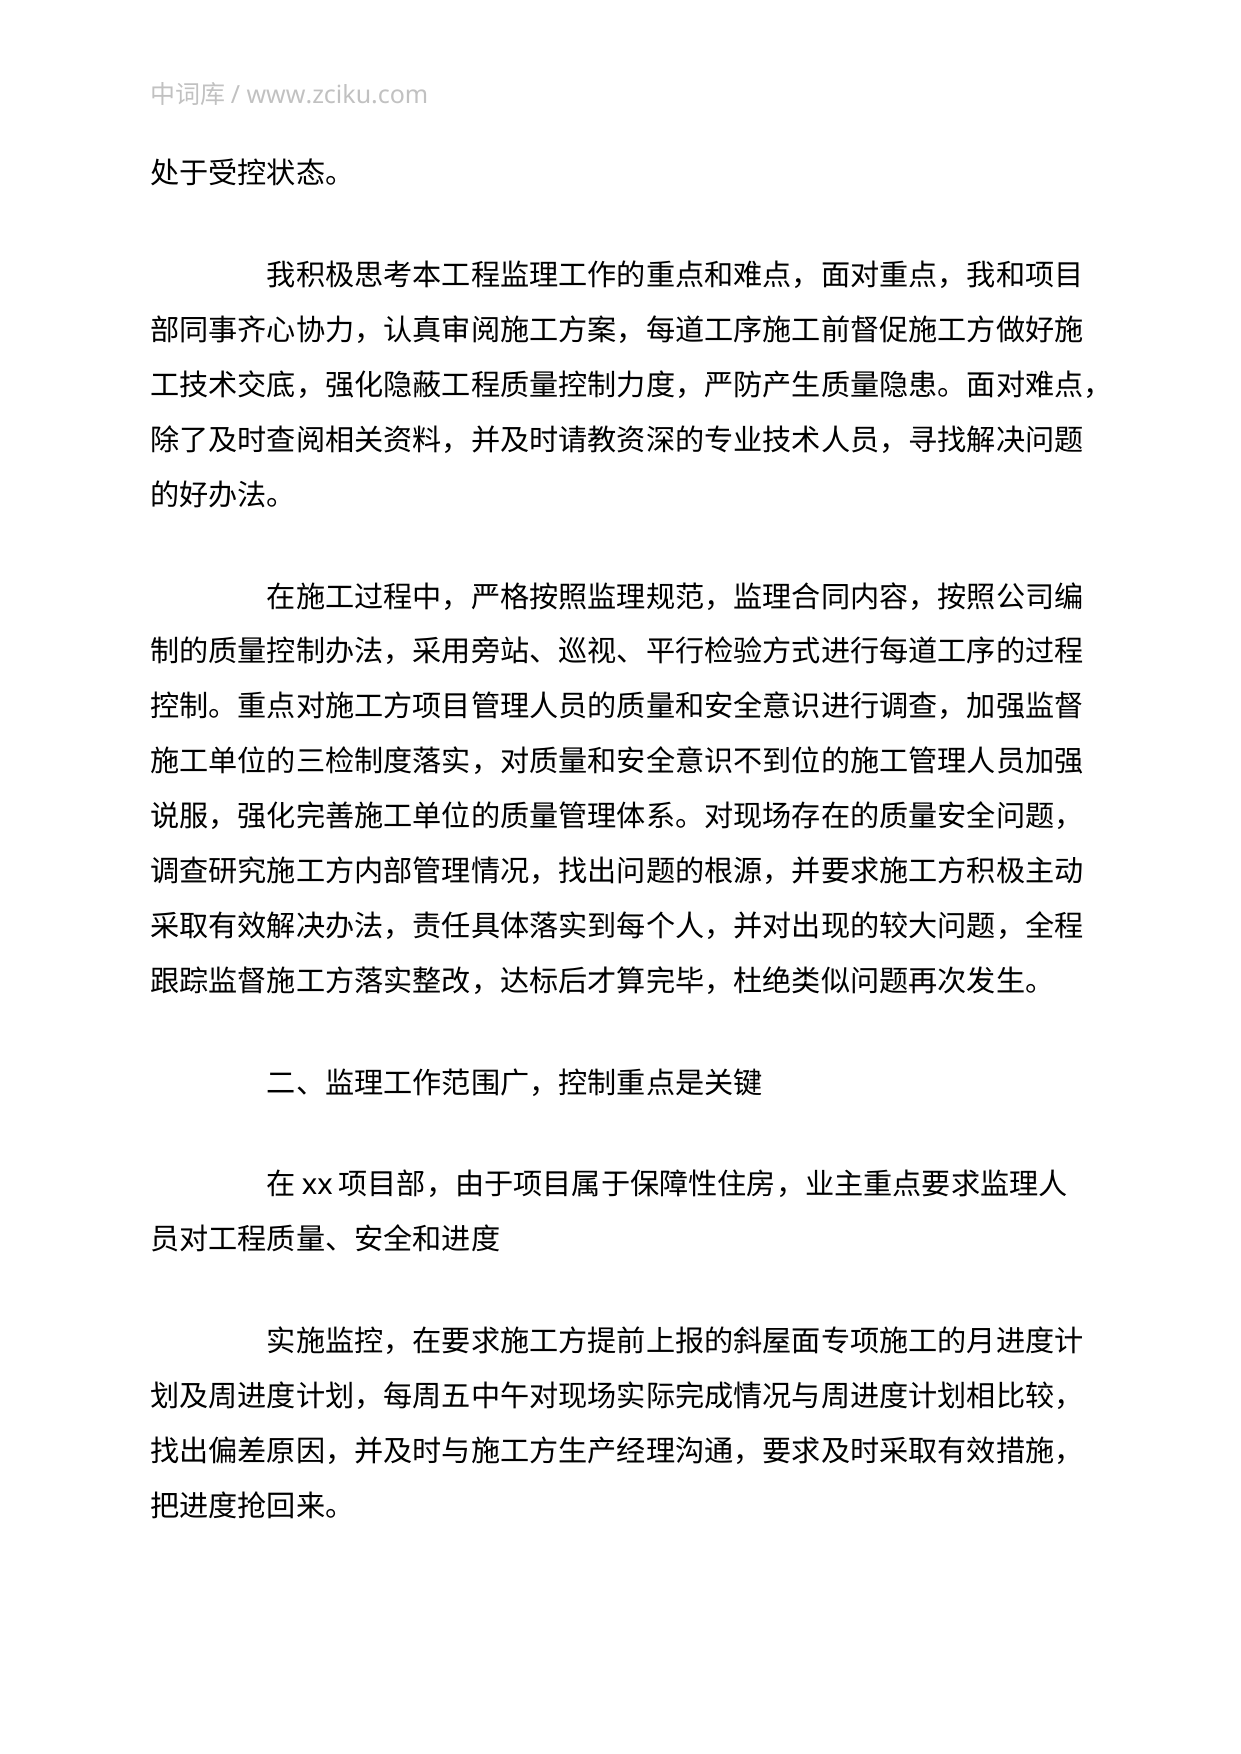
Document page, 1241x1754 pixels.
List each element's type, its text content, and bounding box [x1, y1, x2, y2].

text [150, 150, 1090, 192]
text 二、监理工作范围广，控制重点是关键 [150, 1059, 1090, 1101]
text 在xx项目部，由于项目属于保障性住房，业主重点要求监理人员对工程质量、安全和进度 [150, 1161, 1090, 1258]
text 在施工过程中，严格按照监理规范，监理合同内容，按照公司编制的质量控制办法，采用旁站、巡视、平行检验方式进行每道工序的过程控制。重点对施工方项目管理人员的质量和安全意识进行调查，加强监督施工单位的三检制度落实，对质量和安全意识不到位的施工管理人员加强说服，强化完善施工单位的质量管理体系。对现场存在的质量安全问题，调查研究施工方内部管理情况，找出问题的根源，并要求施工方积极主动采取有效解决办法，责任具体落实到每个人，并对出现的较大问题，全程跟踪监督施工方落实整改，达标后才算完毕，杜绝类似问题再次发生。 [150, 573, 1090, 1000]
text 我积极思考本工程监理工作的重点和难点，面对重点，我和项目部同事齐心协力，认真审阅施工方案，每道工序施工前督促施工方做好施工技术交底，强化隐蔽工程质量控制力度，严防产生质量隐患。面对难点，除了及时查阅相关资料，并及时请教资深的专业技术人员，寻找解决问题的好办法。 [150, 252, 1090, 514]
text 实施监控，在要求施工方提前上报的斜屋面专项施工的月进度计划及周进度计划，每周五中午对现场实际完成情况与周进度计划相比较，找出偏差原因，并及时与施工方生产经理沟通，要求及时采取有效措施，把进度抢回来。 [150, 1318, 1090, 1525]
